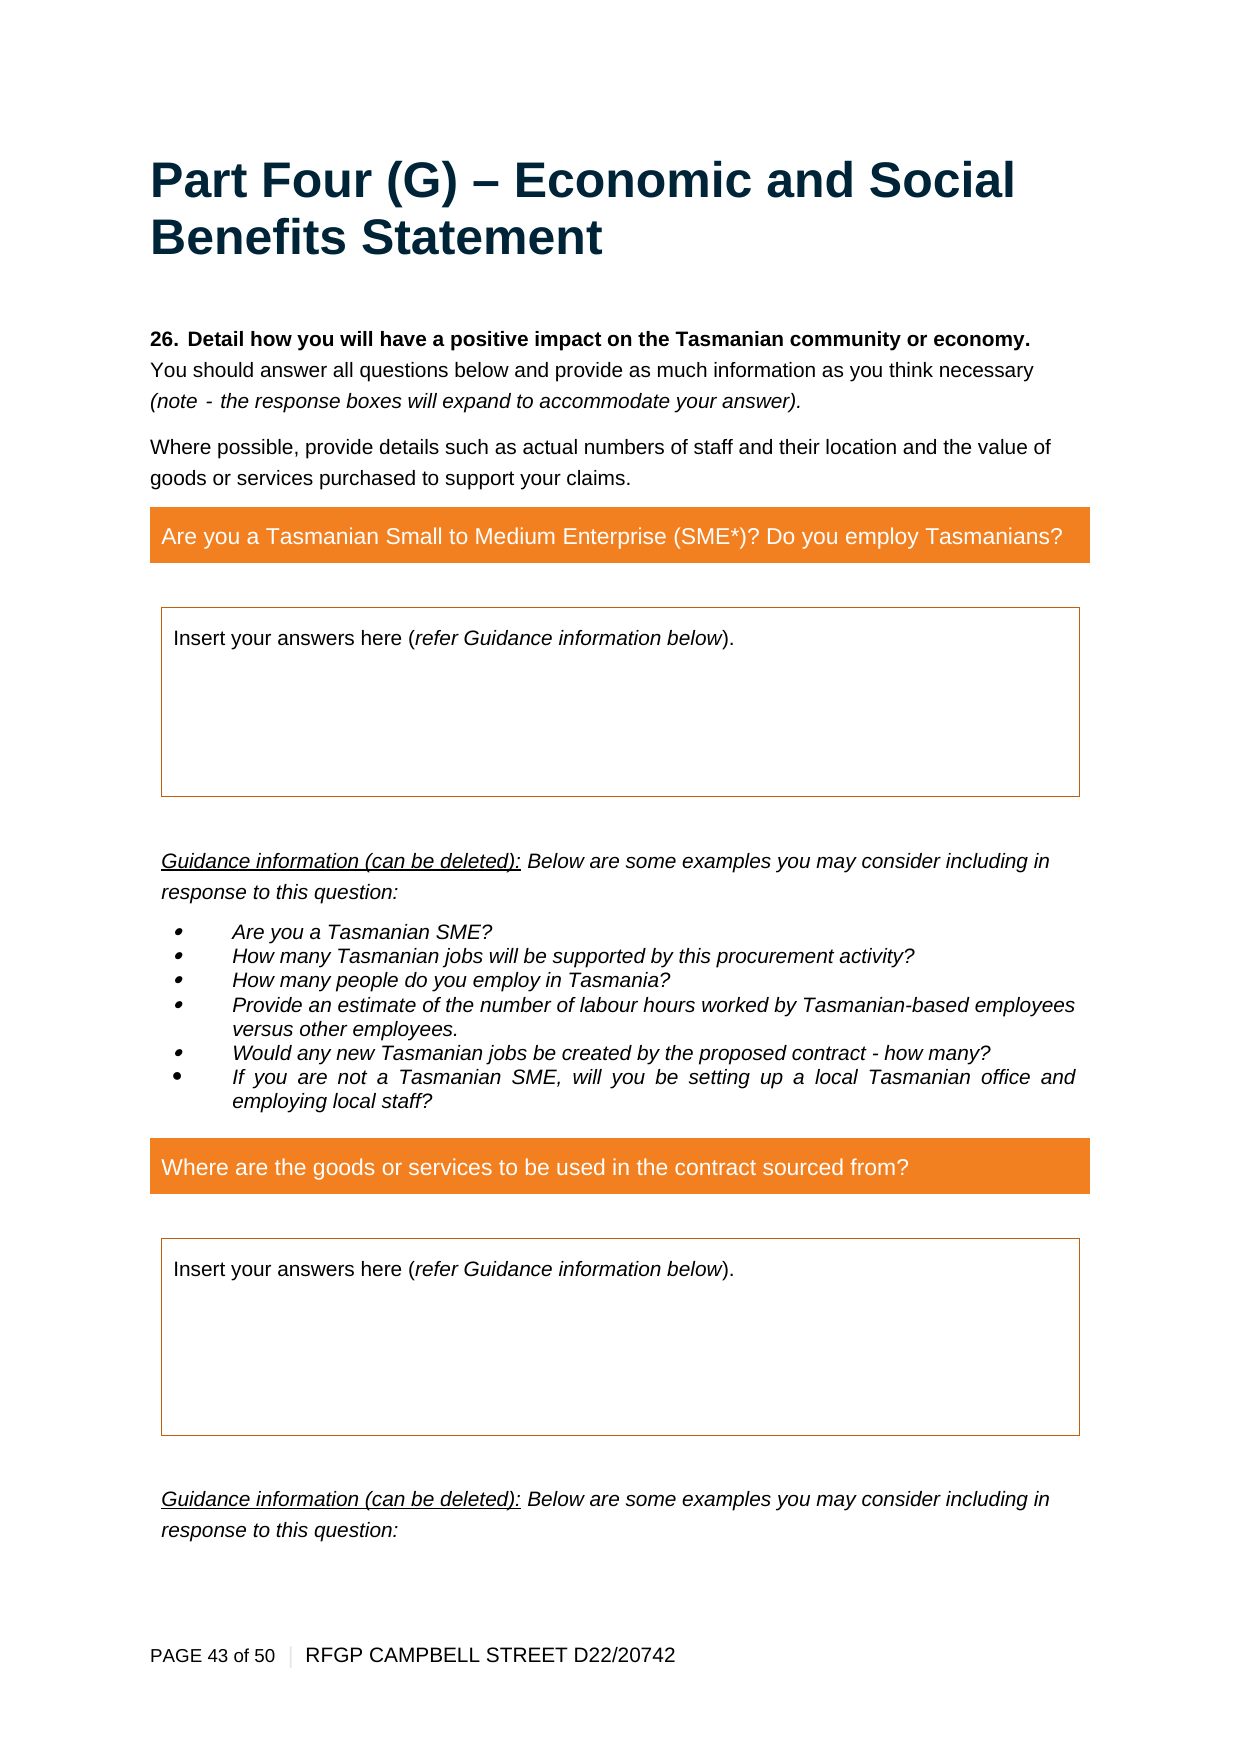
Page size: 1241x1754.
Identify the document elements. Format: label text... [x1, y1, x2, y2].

list Detail how you will have a positive impact on the Tasmanian community or economy. [150, 321, 1090, 352]
table_cell Where are the goods or services to be used in the contract sourced from? [150, 1138, 1090, 1194]
table_cell Guidance information (can be deleted): Below are some examples you may consider including in response to this question: Are you a Tasmanian SME? How many Tasmanian jobs will be supported by this procurement activity? How many people do you employ in Tasmania? Provide an estimate of the number of labour hours worked by Tasmanian-based employees versus other employees. Would any new Tasmanian jobs be created by the proposed contract - how many? If you are not a Tasmanian SME, will you be setting up a local Tasmanian office and employing local staff? [150, 563, 1090, 1138]
text Where possible, provide details such as actual numbers of staff and their location and the value of goods or services purchased to support your claims. [150, 429, 1090, 492]
text You should answer all questions below and provide as much information as you think necessary (note - the response boxes will expand to accommodate your answer). [150, 352, 1090, 415]
table_header Are you a Tasmanian Small to Medium Enterprise (SME*)? Do you employ Tasmanians? [150, 507, 1090, 563]
subtitle Part Four (G) – Economic and Social Benefits Statement [150, 150, 1090, 265]
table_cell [150, 1194, 1090, 1559]
